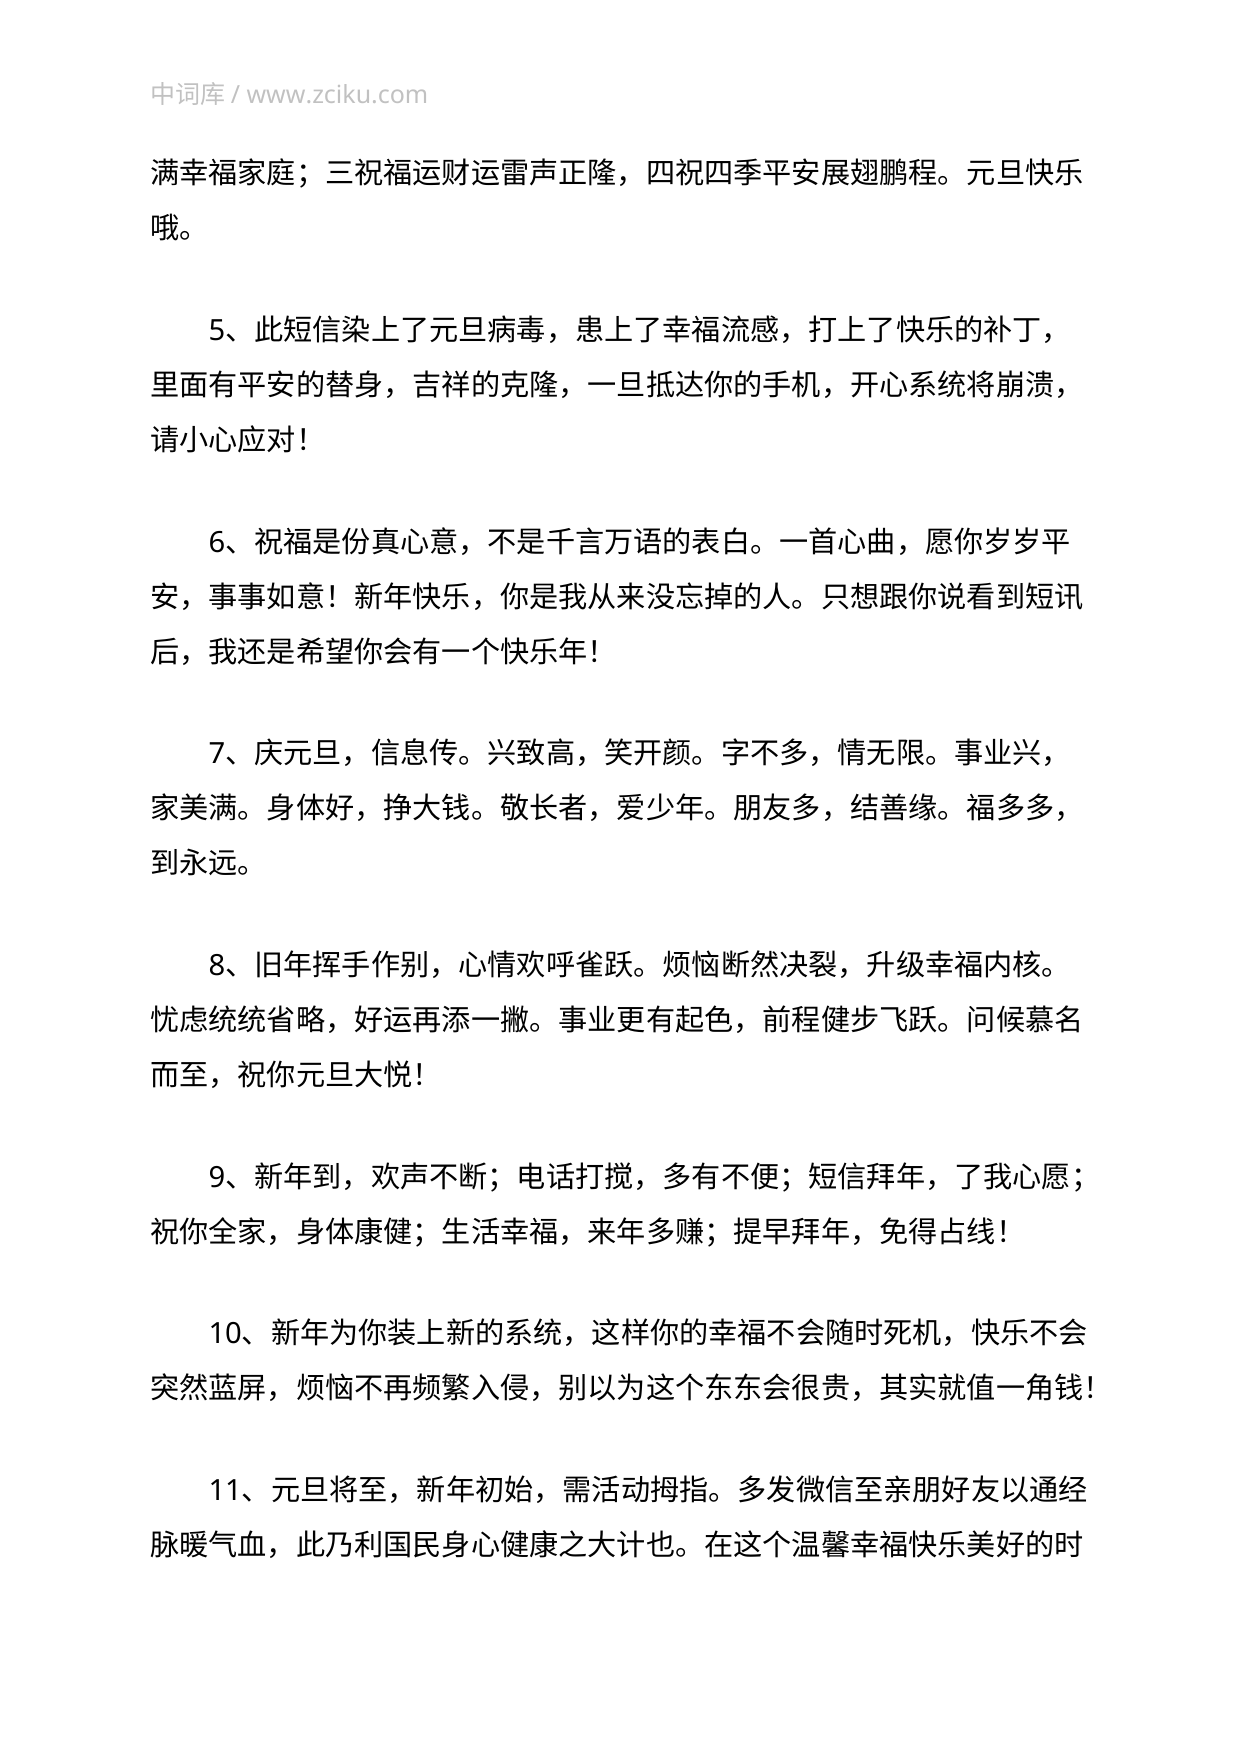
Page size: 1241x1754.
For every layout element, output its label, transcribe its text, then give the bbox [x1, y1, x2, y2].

text 10、新年为你装上新的系统，这样你的幸福不会随时死机，快乐不会突然蓝屏，烦恼不再频繁入侵，别以为这个东东会很贵，其实就值一角钱！ [150, 1310, 1090, 1407]
text 7、庆元旦，信息传。兴致高，笑开颜。字不多，情无限。事业兴，家美满。身体好，挣大钱。敬长者，爱少年。朋友多，结善缘。福多多，到永远。 [150, 730, 1090, 882]
text 5、此短信染上了元旦病毒，患上了幸福流感，打上了快乐的补丁，里面有平安的替身，吉祥的克隆，一旦抵达你的手机，开心系统将崩溃，请小心应对！ [150, 307, 1090, 459]
text 9、新年到，欢声不断；电话打搅，多有不便；短信拜年，了我心愿；祝你全家，身体康健；生活幸福，来年多赚；提早拜年，免得占线！ [150, 1153, 1090, 1251]
text 6、祝福是份真心意，不是千言万语的表白。一首心曲，愿你岁岁平安，事事如意！新年快乐，你是我从来没忘掉的人。只想跟你说看到短讯后，我还是希望你会有一个快乐年！ [150, 518, 1090, 671]
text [150, 150, 1090, 247]
text 8、旧年挥手作别，心情欢呼雀跃。烦恼断然决裂，升级幸福内核。忧虑统统省略，好运再添一撇。事业更有起色，前程健步飞跃。问候慕名而至，祝你元旦大悦！ [150, 942, 1090, 1094]
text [150, 1467, 1090, 1564]
